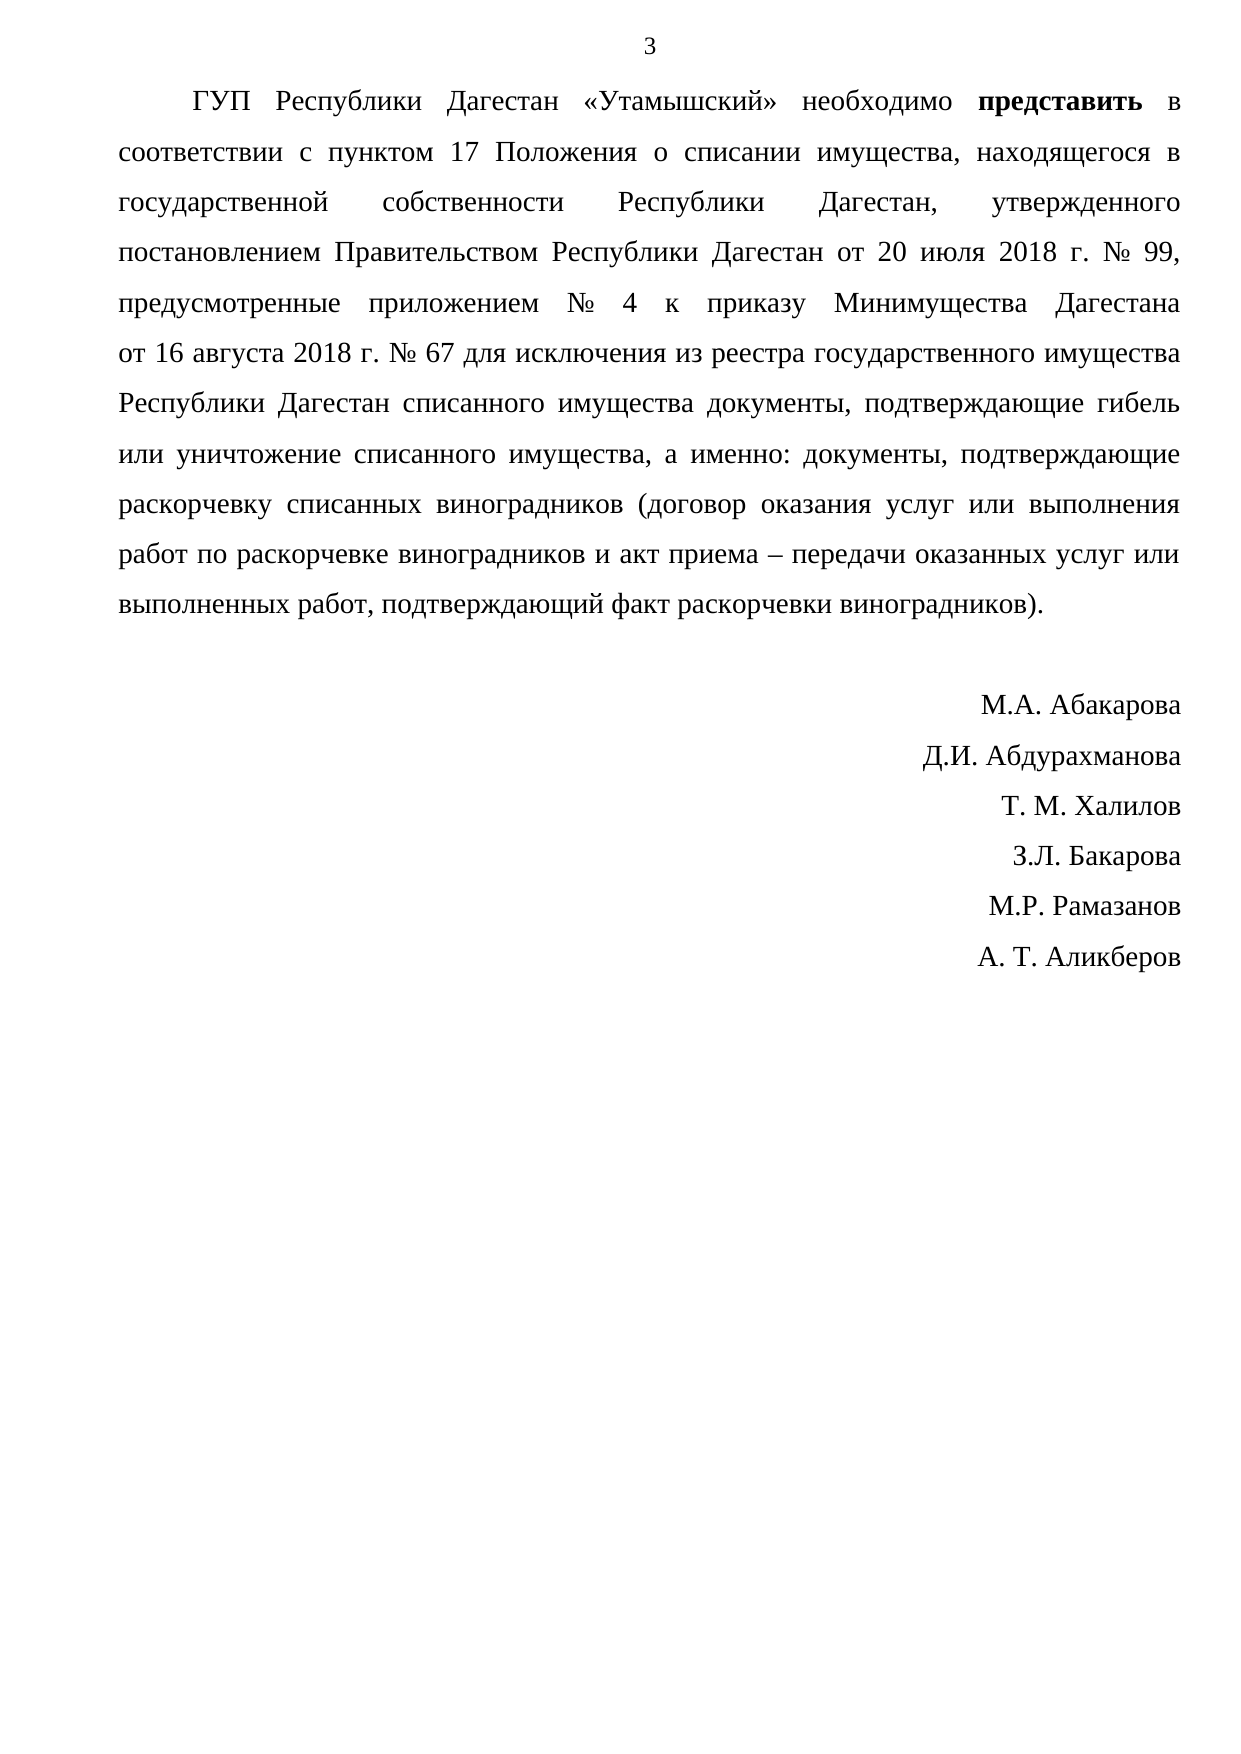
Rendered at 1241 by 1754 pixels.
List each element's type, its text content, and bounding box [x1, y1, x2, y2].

text Д.И. Абдурахманова [118, 738, 1181, 771]
text А. Т. Аликберов [118, 939, 1181, 972]
text З.Л. Бакарова [118, 838, 1181, 872]
text Т. М. Халилов [118, 788, 1181, 821]
text М.Р. Рамазанов [118, 888, 1181, 922]
text М.А. Абакарова [118, 687, 1181, 721]
text ГУП Республики Дагестан «Утамышский» необходимо представить в соответствии с пунктом 17 Положения о списании имущества, находящегося в государственной собственности Республики Дагестан, утвержденного постановлением Правительством Республики Дагестан от 20 июля 2018 г. № 99, предусмотренные приложением № 4 к приказу Минимущества Дагестана от 16 августа . № 67 для исключения из реестра государственного имущества Республики Дагестан списанного имущества документы, подтверждающие гибель или уничтожение списанного имущества, а именно: документы, подтверждающие раскорчевку списанных виноградников (договор оказания услуг или выполнения работ по раскорчевке виноградников и акт приема – передачи оказанных услуг или выполненных работ, подтверждающий факт раскорчевки виноградников). [118, 83, 1181, 620]
